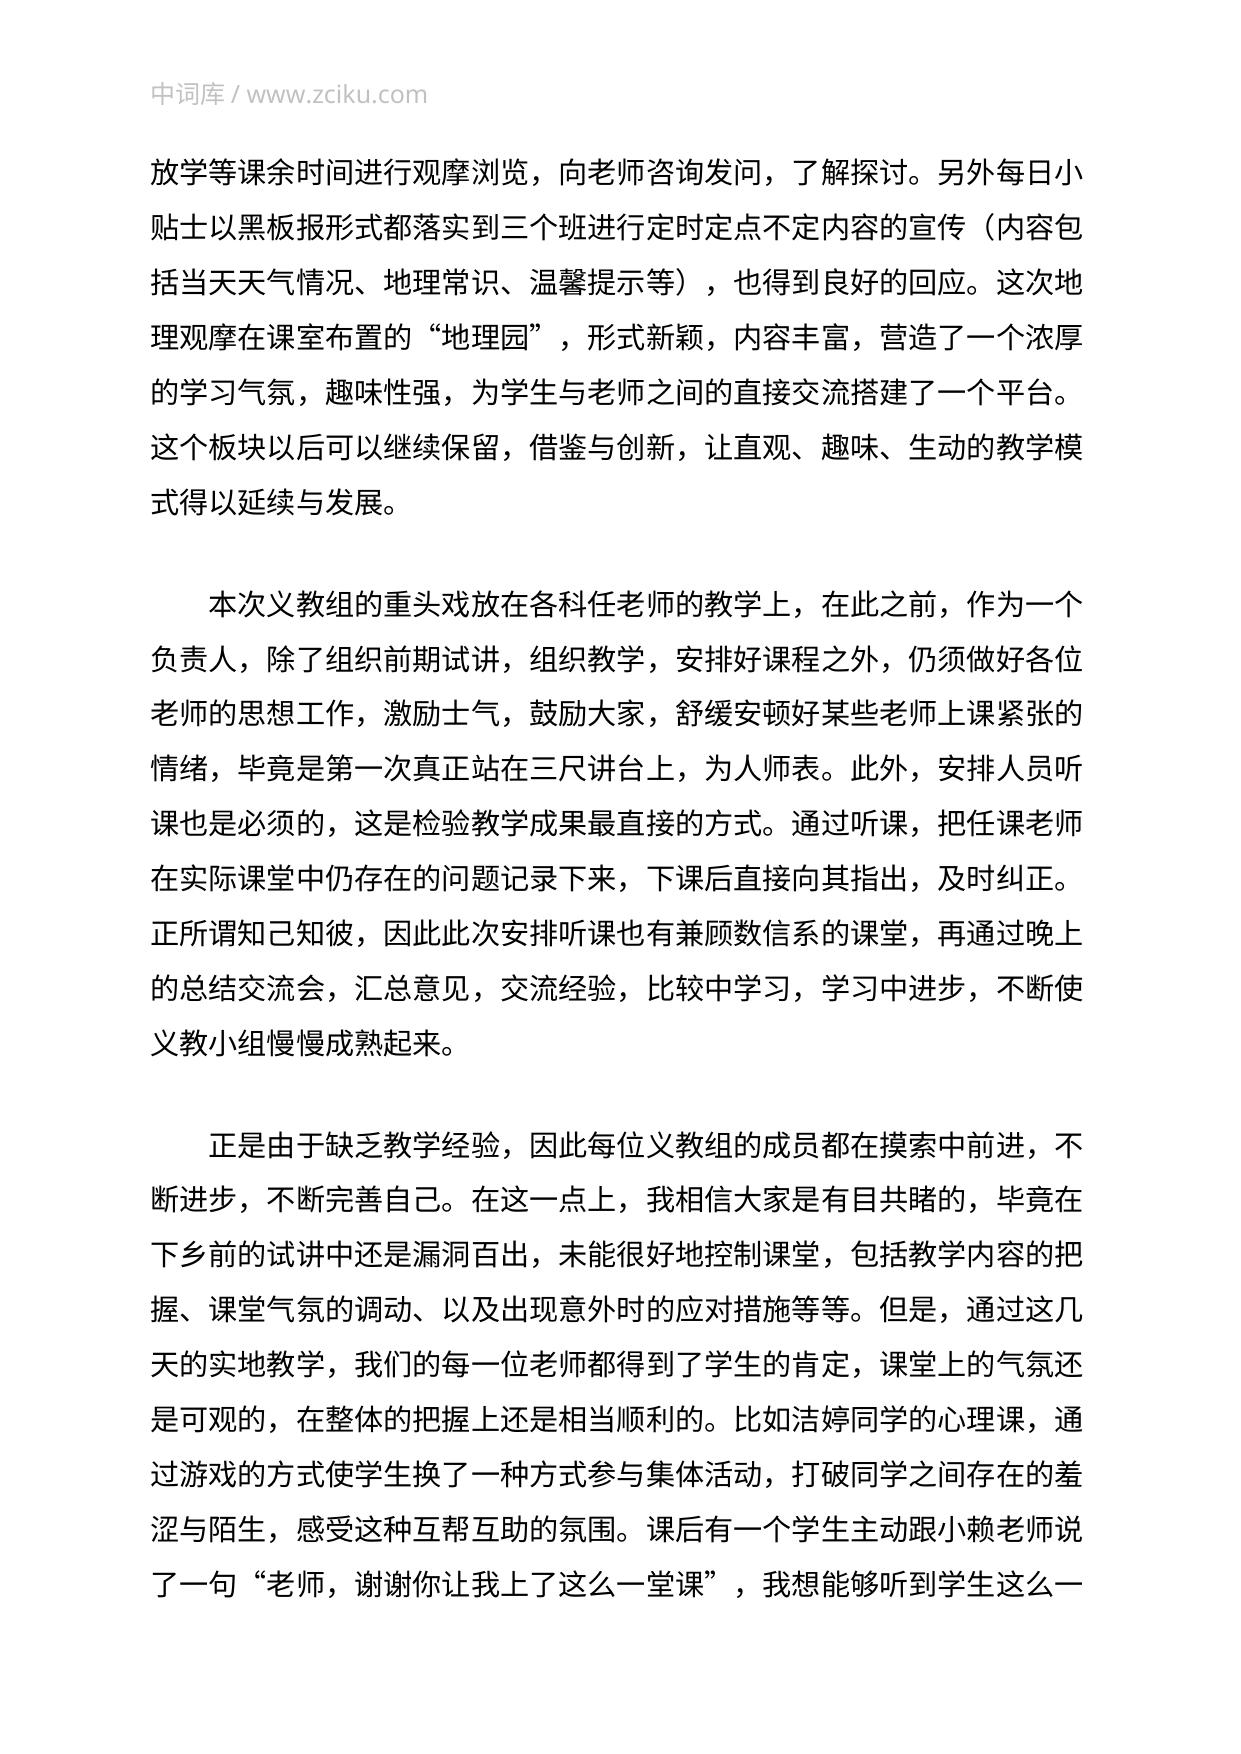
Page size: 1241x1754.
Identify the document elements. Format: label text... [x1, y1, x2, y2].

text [150, 1122, 1090, 1603]
text 本次义教组的重头戏放在各科任老师的教学上，在此之前，作为一个负责人，除了组织前期试讲，组织教学，安排好课程之外，仍须做好各位老师的思想工作，激励士气，鼓励大家，舒缓安顿好某些老师上课紧张的情绪，毕竟是第一次真正站在三尺讲台上，为人师表。此外，安排人员听课也是必须的，这是检验教学成果最直接的方式。通过听课，把任课老师在实际课堂中仍存在的问题记录下来，下课后直接向其指出，及时纠正。正所谓知己知彼，因此此次安排听课也有兼顾数信系的课堂，再通过晚上的总结交流会，汇总意见，交流经验，比较中学习，学习中进步，不断使义教小组慢慢成熟起来。 [150, 581, 1090, 1063]
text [150, 150, 1090, 522]
